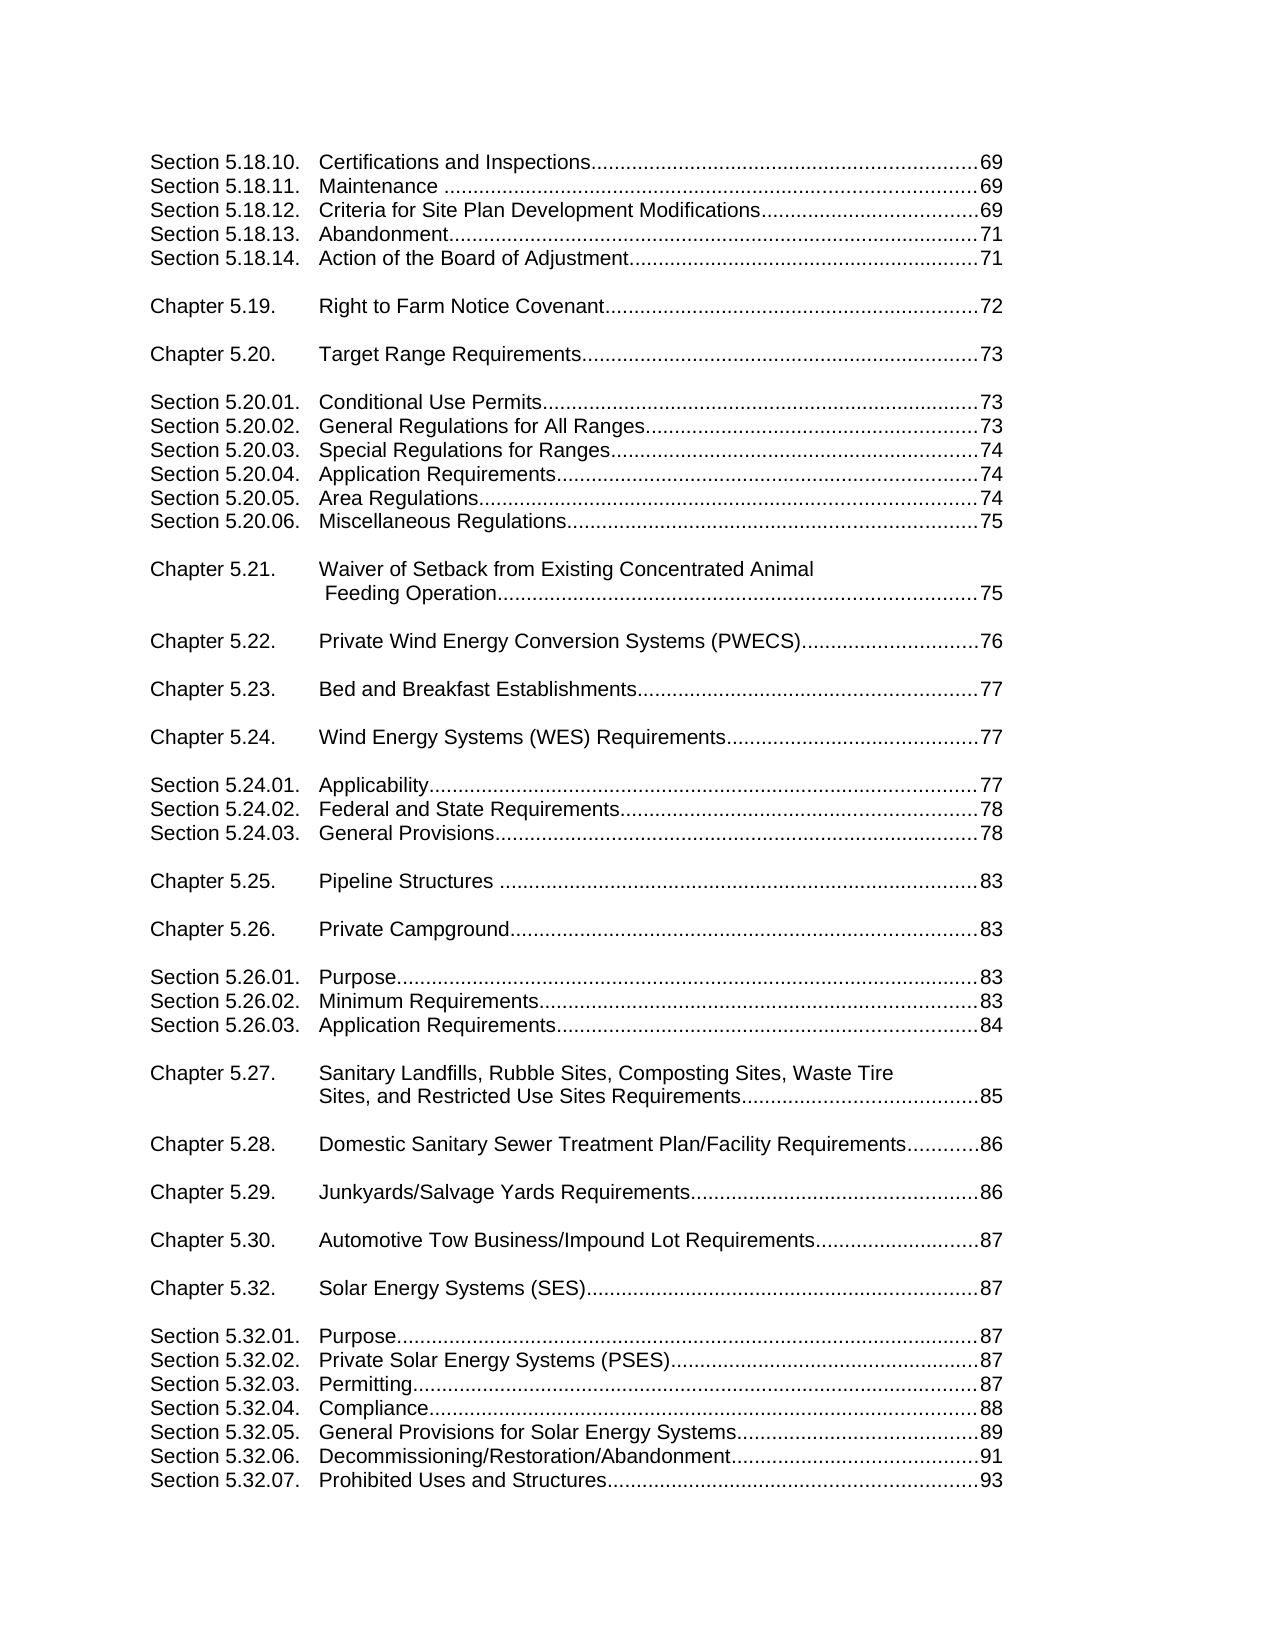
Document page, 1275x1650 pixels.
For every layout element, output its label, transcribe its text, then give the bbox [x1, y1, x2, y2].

text Chapter 5.29. Junkyards/Salvage Yards Requirements 86 [150, 1180, 1125, 1204]
text Chapter 5.21. Waiver of Setback from Existing Concentrated Animal [150, 557, 1125, 581]
text Section 5.26.01. Purpose 83 [150, 964, 1125, 988]
text Sites, and Restricted Use Sites Requirements 85 [150, 1084, 1125, 1108]
text Chapter 5.27. Sanitary Landfills, Rubble Sites, Composting Sites, Waste Tire [150, 1060, 1125, 1084]
text Chapter 5.32. Solar Energy Systems (SES) 87 [150, 1276, 1125, 1300]
text Section 5.20.03. Special Regulations for Ranges 74 [150, 437, 1125, 461]
text Chapter 5.24. Wind Energy Systems (WES) Requirements 77 [150, 725, 1125, 749]
text Section 5.24.03. General Provisions 78 [150, 821, 1125, 845]
text Section 5.18.14. Action of the Board of Adjustment 71 [150, 246, 1125, 270]
text Section 5.18.13. Abandonment 71 [150, 222, 1125, 246]
text Section 5.26.02. Minimum Requirements 83 [150, 988, 1125, 1012]
text Chapter 5.22. Private Wind Energy Conversion Systems (PWECS) 76 [150, 629, 1125, 653]
text Section 5.18.10. Certifications and Inspections 69 [150, 150, 1125, 174]
text Section 5.20.01. Conditional Use Permits 73 [150, 389, 1125, 413]
text Section 5.18.12. Criteria for Site Plan Development Modifications 69 [150, 198, 1125, 222]
text Section 5.20.02. General Regulations for All Ranges 73 [150, 413, 1125, 437]
text Section 5.32.04. Compliance 88 [150, 1396, 1125, 1420]
text Section 5.32.01. Purpose 87 [150, 1324, 1125, 1348]
text Section 5.32.06. Decommissioning/Restoration/Abandonment 91 [150, 1444, 1125, 1468]
text Section 5.32.07. Prohibited Uses and Structures 93 [150, 1468, 1125, 1492]
text Section 5.24.01. Applicability 77 [150, 773, 1125, 797]
text Feeding Operation 75 [150, 581, 1125, 605]
text Chapter 5.25. Pipeline Structures 83 [150, 869, 1125, 893]
text Chapter 5.20. Target Range Requirements 73 [150, 342, 1125, 366]
text Section 5.24.02. Federal and State Requirements 78 [150, 797, 1125, 821]
text Chapter 5.30. Automotive Tow Business/Impound Lot Requirements 87 [150, 1228, 1125, 1252]
text Chapter 5.28. Domestic Sanitary Sewer Treatment Plan/Facility Requirements 86 [150, 1132, 1125, 1156]
text Section 5.20.04. Application Requirements 74 [150, 461, 1125, 485]
text Section 5.26.03. Application Requirements 84 [150, 1012, 1125, 1036]
text Section 5.20.05. Area Regulations 74 [150, 485, 1125, 509]
text Chapter 5.19. Right to Farm Notice Covenant 72 [150, 294, 1125, 318]
text Chapter 5.26. Private Campground 83 [150, 917, 1125, 941]
text Section 5.32.02. Private Solar Energy Systems (PSES) 87 [150, 1348, 1125, 1372]
text Chapter 5.23. Bed and Breakfast Establishments 77 [150, 677, 1125, 701]
text Section 5.20.06. Miscellaneous Regulations 75 [150, 509, 1125, 533]
text Section 5.32.05. General Provisions for Solar Energy Systems 89 [150, 1420, 1125, 1444]
text Section 5.18.11. Maintenance 69 [150, 174, 1125, 198]
text Section 5.32.03. Permitting 87 [150, 1372, 1125, 1396]
